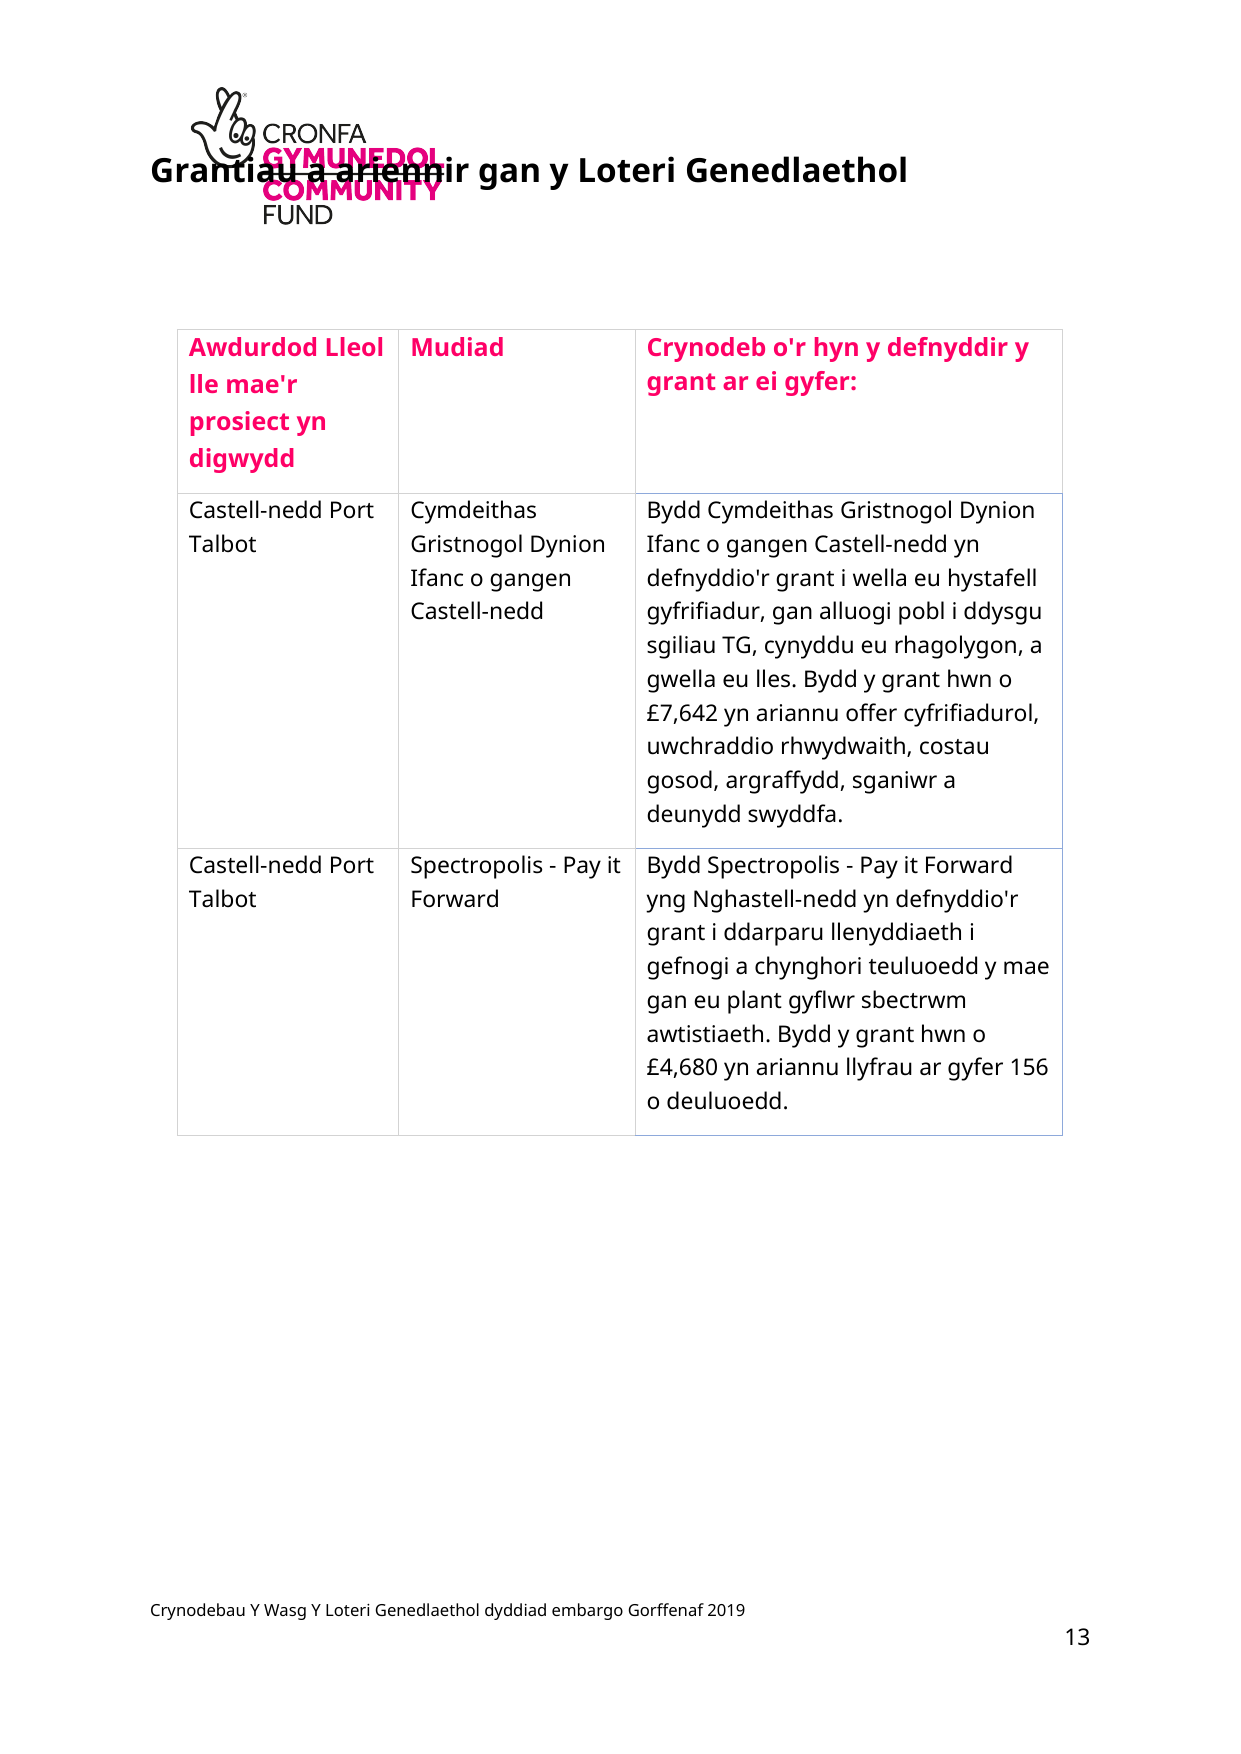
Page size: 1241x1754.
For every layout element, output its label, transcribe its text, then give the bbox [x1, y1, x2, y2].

picture [150, 46, 485, 265]
table_cell Castell-nedd Port Talbot [178, 849, 398, 1135]
table_header Awdurdod Lleol lle mae'r prosiect yn digwydd [178, 330, 398, 493]
table_cell Cymdeithas Gristnogol Dynion Ifanc o gangen Castell-nedd [399, 494, 635, 848]
table_header Mudiad [399, 330, 635, 493]
table_cell Castell-nedd Port Talbot [178, 494, 398, 848]
table_cell Bydd Spectropolis - Pay it Forward yng Nghastell-nedd yn defnyddio'r grant i ddarparu llenyddiaeth i gefnogi a chynghori teuluoedd y mae gan eu plant gyflwr sbectrwm awtistiaeth. Bydd y grant hwn o £4,680 yn ariannu llyfrau ar gyfer 156 o deuluoedd. [636, 849, 1062, 1135]
table_cell Spectropolis - Pay it Forward [399, 849, 635, 1135]
table_header Crynodeb o'r hyn y defnyddir y grant ar ei gyfer: [636, 330, 1062, 493]
table_cell Bydd Cymdeithas Gristnogol Dynion Ifanc o gangen Castell-nedd yn defnyddio'r grant i wella eu hystafell gyfrifiadur, gan alluogi pobl i ddysgu sgiliau TG, cynyddu eu rhagolygon, a gwella eu lles. Bydd y grant hwn o £7,642 yn ariannu offer cyfrifiadurol, uwchraddio rhwydwaith, costau gosod, argraffydd, sganiwr a deunydd swyddfa. [636, 494, 1062, 848]
